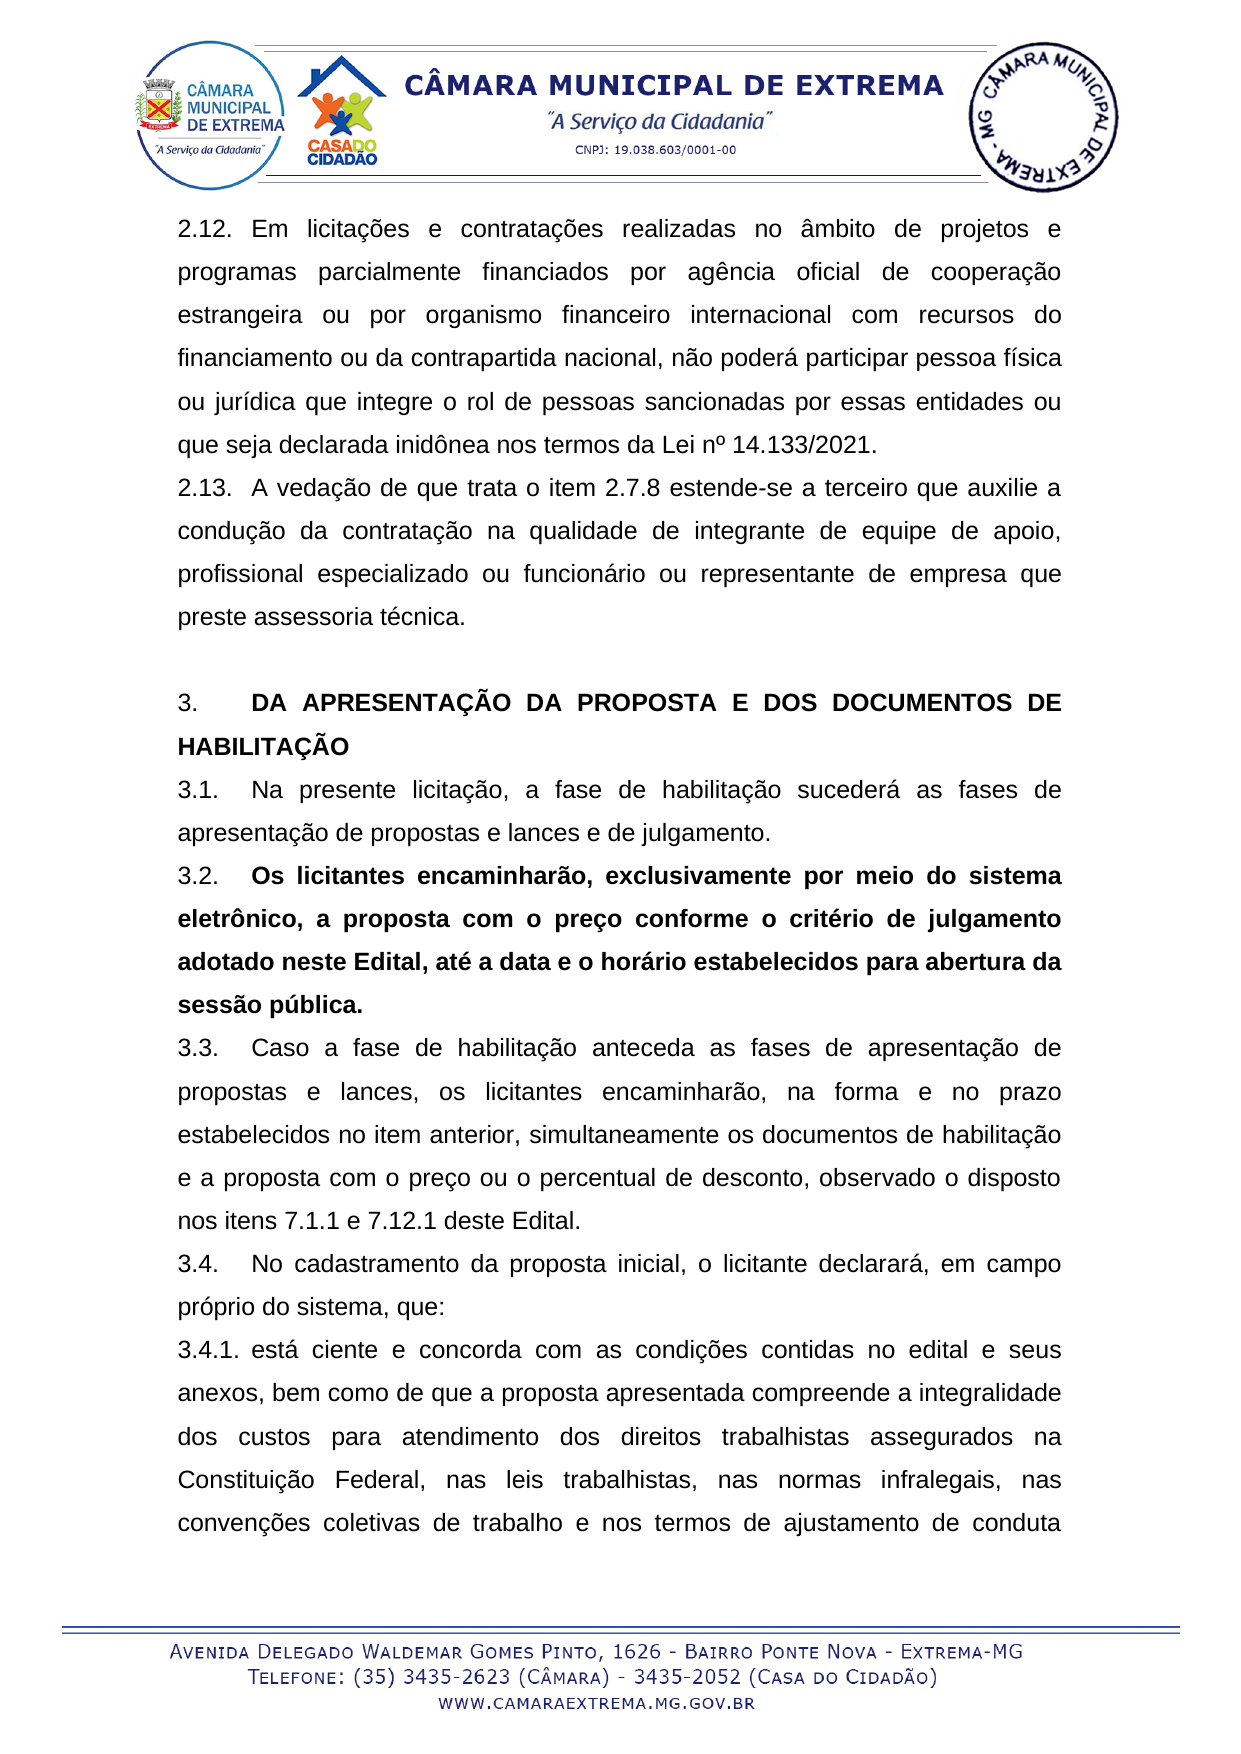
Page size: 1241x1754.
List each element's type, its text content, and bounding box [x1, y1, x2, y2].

text 3. DA APRESENTAÇÃO DA PROPOSTA E DOS DOCUMENTOS DE HABILITAÇÃO [177, 688, 1063, 760]
text 2.13. A vedação de que trata o item 2.7.8 estende-se a terceiro que auxilie a condução da contratação na qualidade de integrante de equipe de apoio, profissional especializado ou funcionário ou representante de empresa que preste assessoria técnica. [177, 473, 1063, 631]
text 3.2. Os licitantes encaminharão, exclusivamente por meio do sistema eletrônico, a proposta com o preço conforme o critério de julgamento adotado neste Edital, até a data e o horário estabelecidos para abertura da sessão pública. [177, 861, 1063, 1019]
text 2.12. Em licitações e contratações realizadas no âmbito de projetos e programas parcialmente financiados por agência oficial de cooperação estrangeira ou por organismo financeiro internacional com recursos do financiamento ou da contrapartida nacional, não poderá participar pessoa física ou jurídica que integre o rol de pessoas sancionadas por essas entidades ou que seja declarada inidônea nos termos da Lei nº 14.133/2021. [177, 214, 1063, 458]
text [177, 1335, 1063, 1536]
picture [46, 1615, 1194, 1724]
text 3.4. No cadastramento da proposta inicial, o licitante declarará, em campo próprio do sistema, que: [177, 1249, 1063, 1321]
text 3.3. Caso a fase de habilitação anteceda as fases de apresentação de propostas e lances, os licitantes encaminharão, na forma e no prazo estabelecidos no item anterior, simultaneamente os documentos de habilitação e a proposta com o preço ou o percentual de desconto, observado o disposto nos itens 7.1.1 e 7.12.1 deste Edital. [177, 1033, 1063, 1234]
text 3.1. Na presente licitação, a fase de habilitação sucederá as fases de apresentação de propostas e lances e de julgamento. [177, 774, 1063, 846]
picture [124, 30, 1123, 221]
